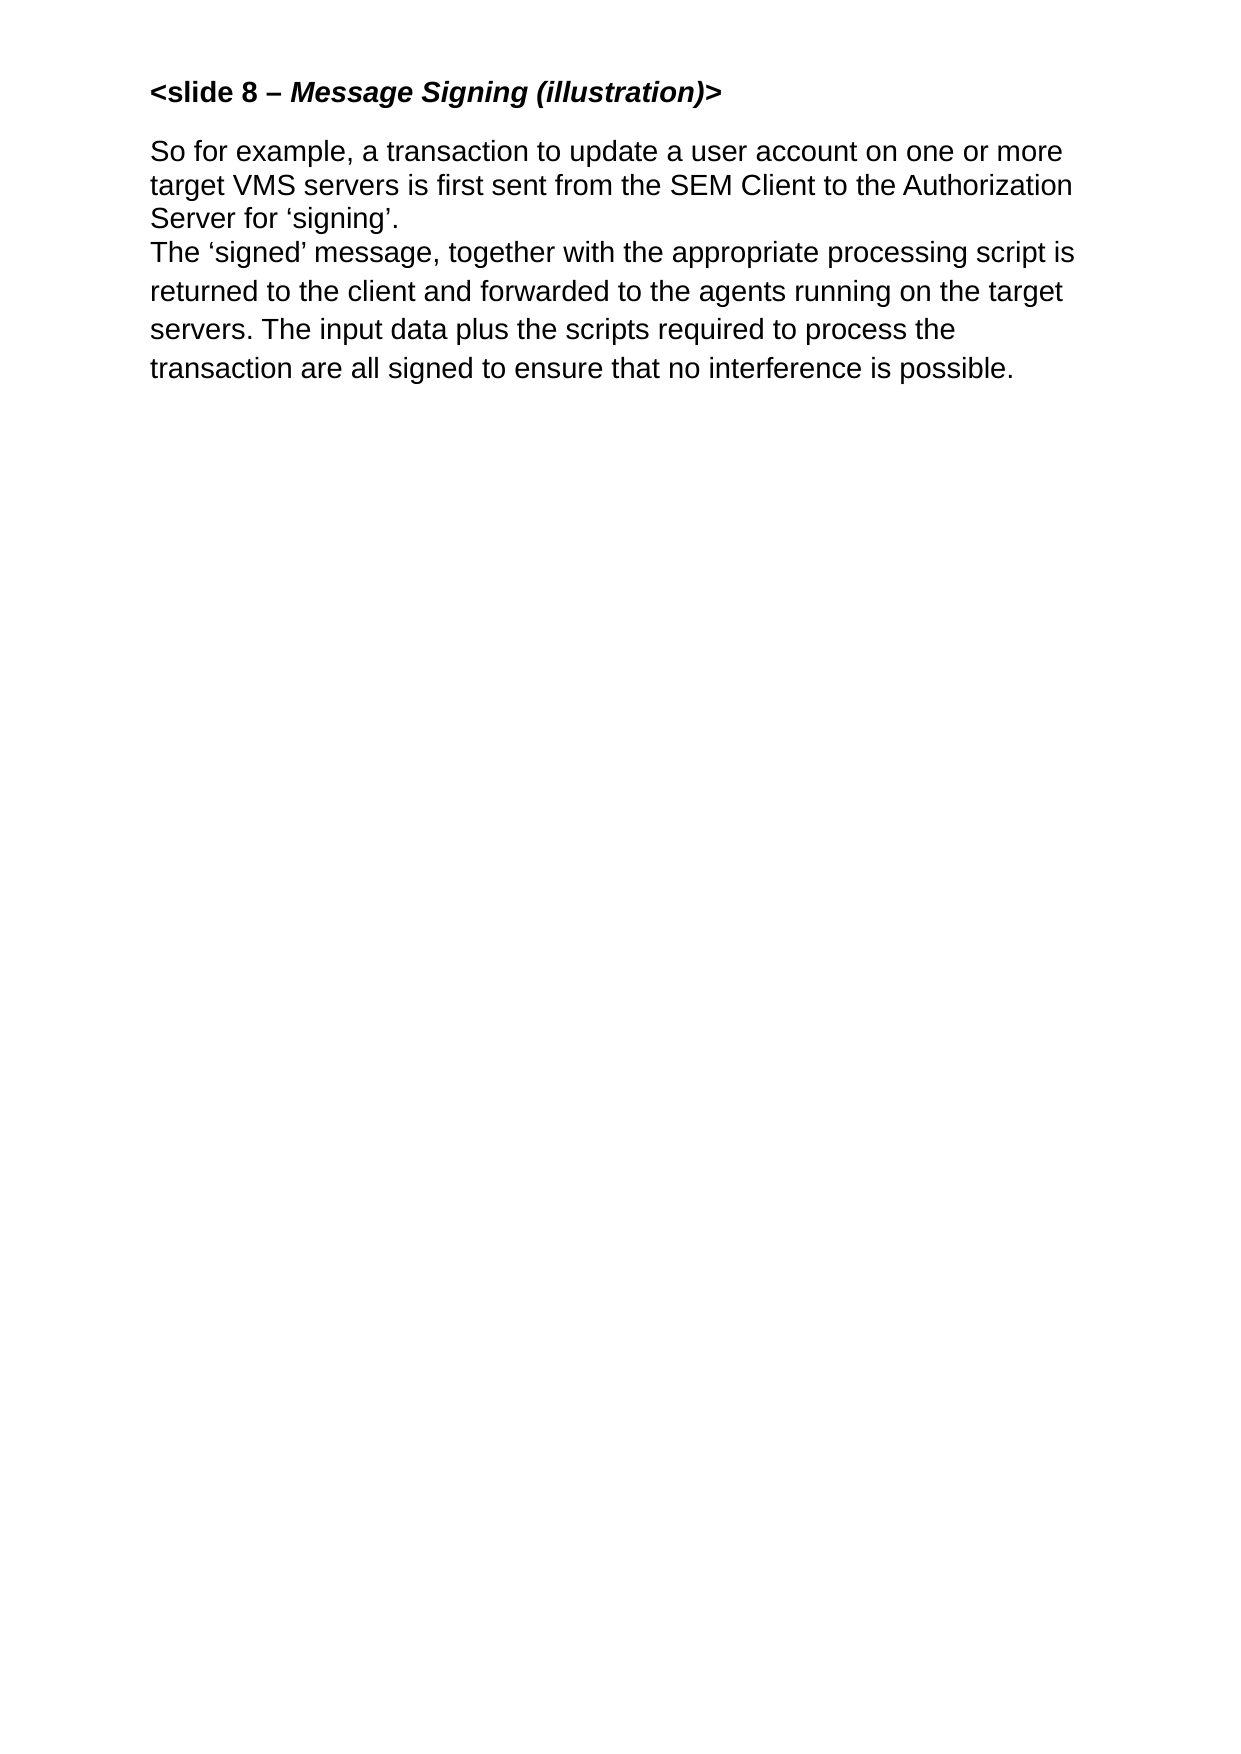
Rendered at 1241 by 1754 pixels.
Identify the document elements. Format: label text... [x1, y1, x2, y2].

text <slide 8 – Message Signing (illustration)> [150, 75, 1090, 108]
text The ‘signed’ message, together with the appropriate processing script is returned to the client and forwarded to the agents running on the target servers. The input data plus the scripts required to process the transaction are all signed to ensure that no interference is possible. [150, 235, 1090, 416]
text So for example, a transaction to update a user account on one or more target VMS servers is first sent from the SEM Client to the Authorization Server for ‘signing’. [150, 134, 1090, 235]
